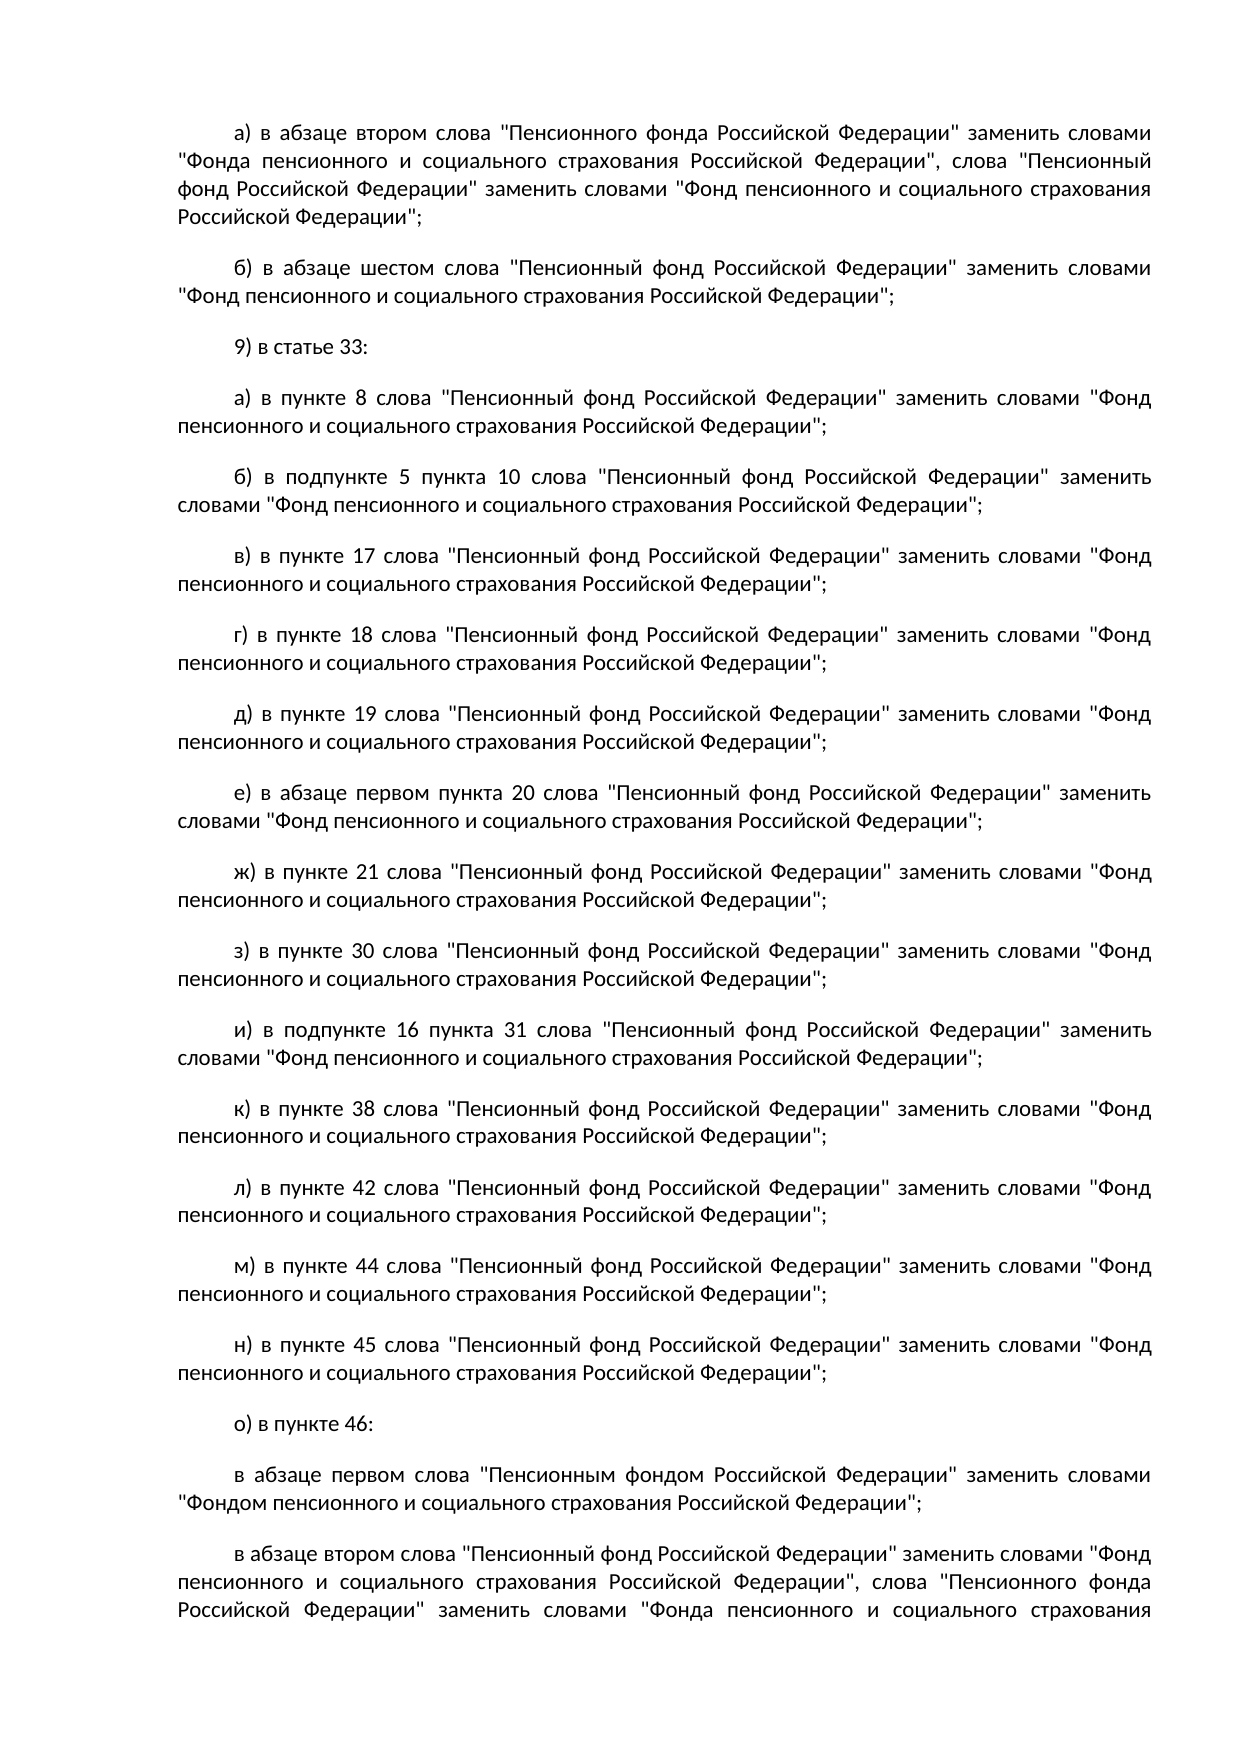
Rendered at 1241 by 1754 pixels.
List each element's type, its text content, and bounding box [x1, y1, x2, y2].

text 9) в статье 33: [177, 332, 1152, 360]
text л) в пункте 42 слова "Пенсионный фонд Российской Федерации" заменить словами "Фонд пенсионного и социального страхования Российской Федерации"; [177, 1173, 1152, 1229]
text б) в подпункте 5 пункта 10 слова "Пенсионный фонд Российской Федерации" заменить словами "Фонд пенсионного и социального страхования Российской Федерации"; [177, 462, 1152, 518]
text б) в абзаце шестом слова "Пенсионный фонд Российской Федерации" заменить словами "Фонд пенсионного и социального страхования Российской Федерации"; [177, 253, 1152, 309]
text к) в пункте 38 слова "Пенсионный фонд Российской Федерации" заменить словами "Фонд пенсионного и социального страхования Российской Федерации"; [177, 1094, 1152, 1150]
text а) в пункте 8 слова "Пенсионный фонд Российской Федерации" заменить словами "Фонд пенсионного и социального страхования Российской Федерации"; [177, 383, 1152, 439]
text и) в подпункте 16 пункта 31 слова "Пенсионный фонд Российской Федерации" заменить словами "Фонд пенсионного и социального страхования Российской Федерации"; [177, 1015, 1152, 1071]
text в абзаце первом слова "Пенсионным фондом Российской Федерации" заменить словами "Фондом пенсионного и социального страхования Российской Федерации"; [177, 1460, 1152, 1516]
text г) в пункте 18 слова "Пенсионный фонд Российской Федерации" заменить словами "Фонд пенсионного и социального страхования Российской Федерации"; [177, 620, 1152, 676]
text м) в пункте 44 слова "Пенсионный фонд Российской Федерации" заменить словами "Фонд пенсионного и социального страхования Российской Федерации"; [177, 1252, 1152, 1308]
text ж) в пункте 21 слова "Пенсионный фонд Российской Федерации" заменить словами "Фонд пенсионного и социального страхования Российской Федерации"; [177, 857, 1152, 913]
text а) в абзаце втором слова "Пенсионного фонда Российской Федерации" заменить словами "Фонда пенсионного и социального страхования Российской Федерации", слова "Пенсионный фонд Российской Федерации" заменить словами "Фонд пенсионного и социального страхования Российской Федерации"; [177, 118, 1152, 230]
text д) в пункте 19 слова "Пенсионный фонд Российской Федерации" заменить словами "Фонд пенсионного и социального страхования Российской Федерации"; [177, 699, 1152, 755]
text н) в пункте 45 слова "Пенсионный фонд Российской Федерации" заменить словами "Фонд пенсионного и социального страхования Российской Федерации"; [177, 1331, 1152, 1387]
text в) в пункте 17 слова "Пенсионный фонд Российской Федерации" заменить словами "Фонд пенсионного и социального страхования Российской Федерации"; [177, 541, 1152, 597]
text о) в пункте 46: [177, 1409, 1152, 1437]
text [177, 1539, 1152, 1623]
text е) в абзаце первом пункта 20 слова "Пенсионный фонд Российской Федерации" заменить словами "Фонд пенсионного и социального страхования Российской Федерации"; [177, 778, 1152, 834]
text з) в пункте 30 слова "Пенсионный фонд Российской Федерации" заменить словами "Фонд пенсионного и социального страхования Российской Федерации"; [177, 936, 1152, 992]
